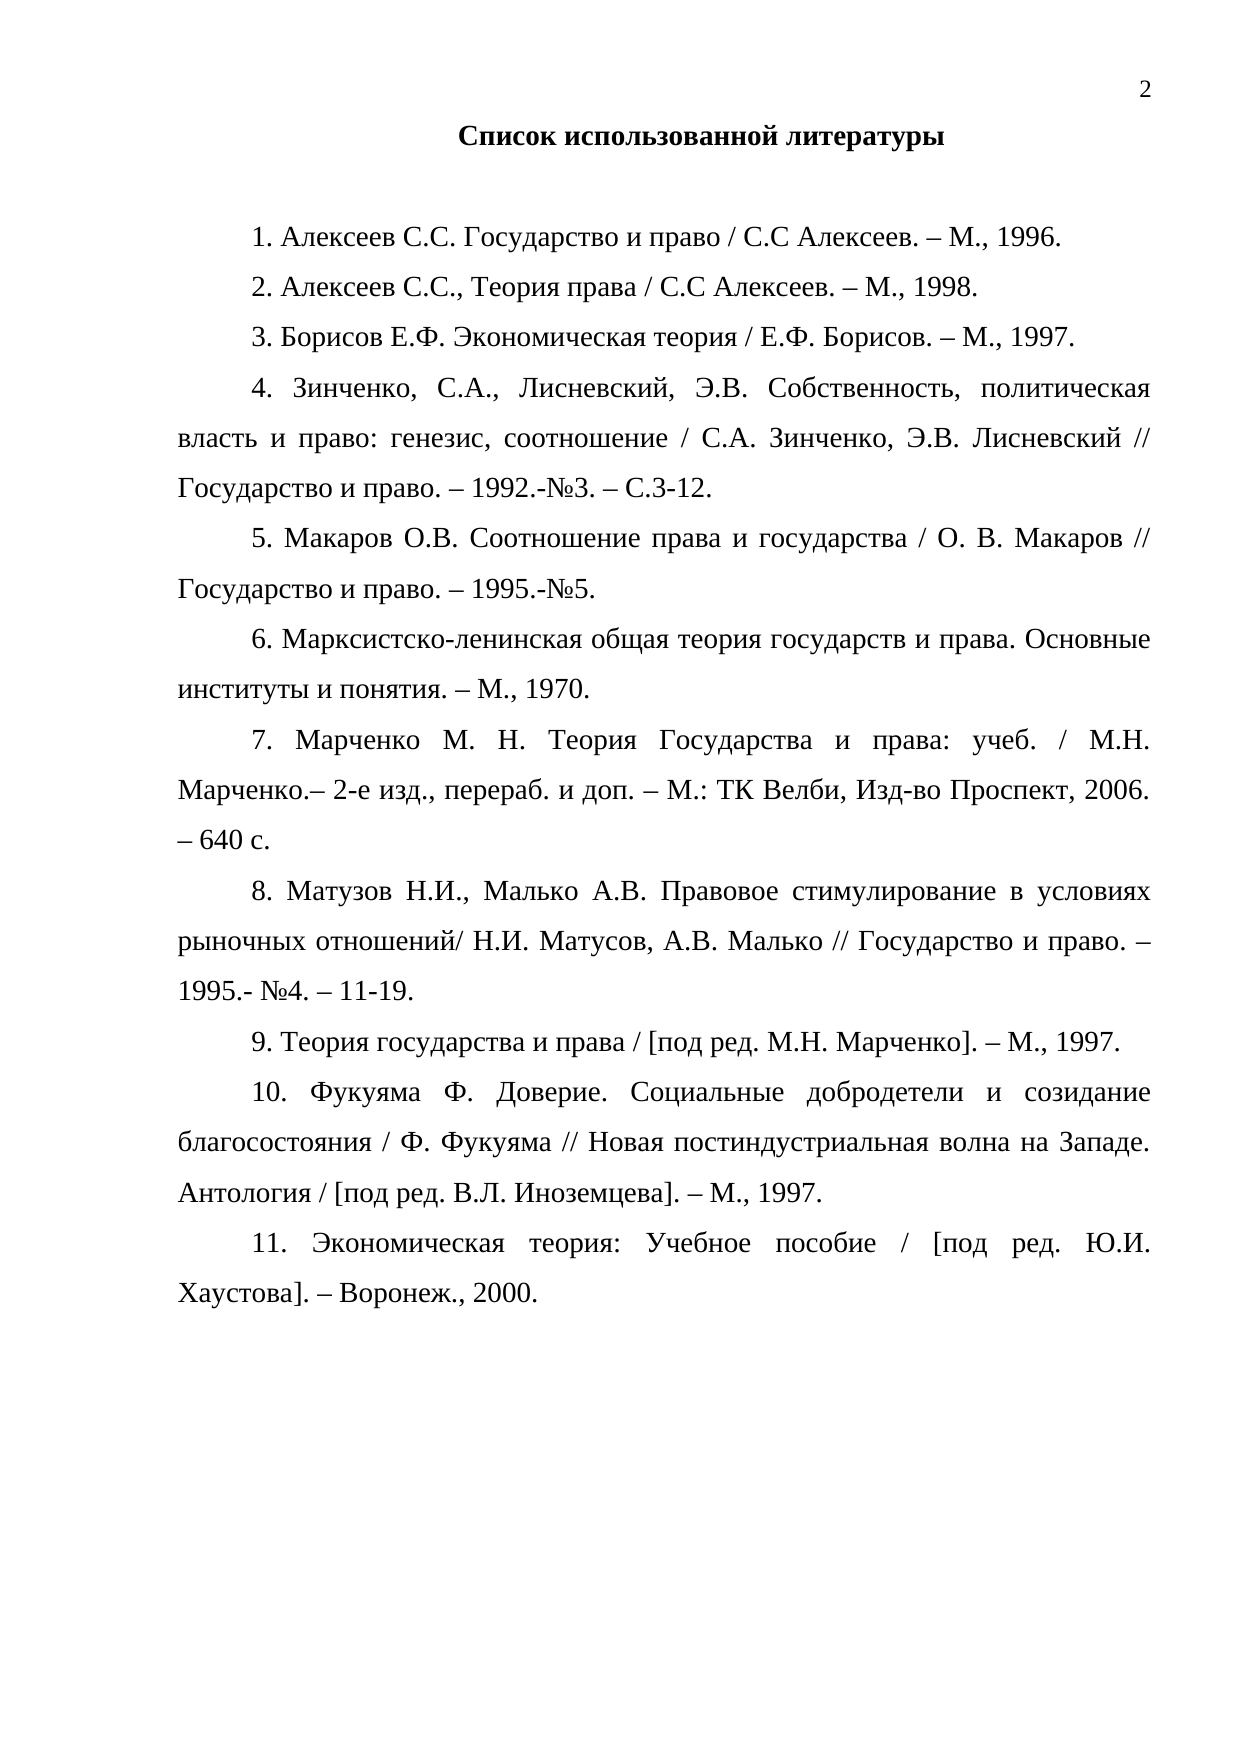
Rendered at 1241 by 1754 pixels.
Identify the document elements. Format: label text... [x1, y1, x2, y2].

text 1. Алексеев С.С. Государство и право / С.С Алексеев. – М., 1996. [177, 219, 1152, 252]
text 8. Матузов Н.И., Малько А.В. Правовое стимулирование в условиях рыночных отношений/ Н.И. Матусов, А.В. Малько // Государство и право. – 1995.- №4. – 11-19. [177, 873, 1152, 1007]
text 7. Марченко М. Н. Теория Государства и права: учеб. / М.Н. Марченко.– 2-е изд., перераб. и доп. – М.: ТК Велби, Изд-во Проспект, 2006. – 640 с. [177, 722, 1152, 856]
text Список использованной литературы [177, 118, 1152, 152]
text 9. Теория государства и права / [под ред. М.Н. Марченко]. – М., 1997. [177, 1024, 1152, 1057]
text 2. Алексеев С.С., Теория права / С.С Алексеев. – М., 1998. [177, 269, 1152, 303]
text 6. Марксистско-ленинская общая теория государств и права. Основные институты и понятия. – М., 1970. [177, 621, 1152, 705]
text 10. Фукуяма Ф. Доверие. Социальные добродетели и созидание благосостояния / Ф. Фукуяма // Новая постиндустриальная волна на Западе. Антология / [под ред. В.Л. Иноземцева]. – М., 1997. [177, 1074, 1152, 1208]
text 5. Макаров О.В. Соотношение права и государства / О. В. Макаров // Государство и право. – 1995.-№5. [177, 521, 1152, 604]
text 3. Борисов Е.Ф. Экономическая теория / Е.Ф. Борисов. – М., 1997. [177, 319, 1152, 353]
text 11. Экономическая теория: Учебное пособие / [под ред. Ю.И. Хаустова]. – Воронеж., 2000. [177, 1225, 1152, 1309]
text 4. Зинченко, С.А., Лисневский, Э.В. Собственность, политическая власть и право: генезис, соотношение / С.А. Зинченко, Э.В. Лисневский // Государство и право. – 1992.-№3. – С.3-12. [177, 370, 1152, 504]
